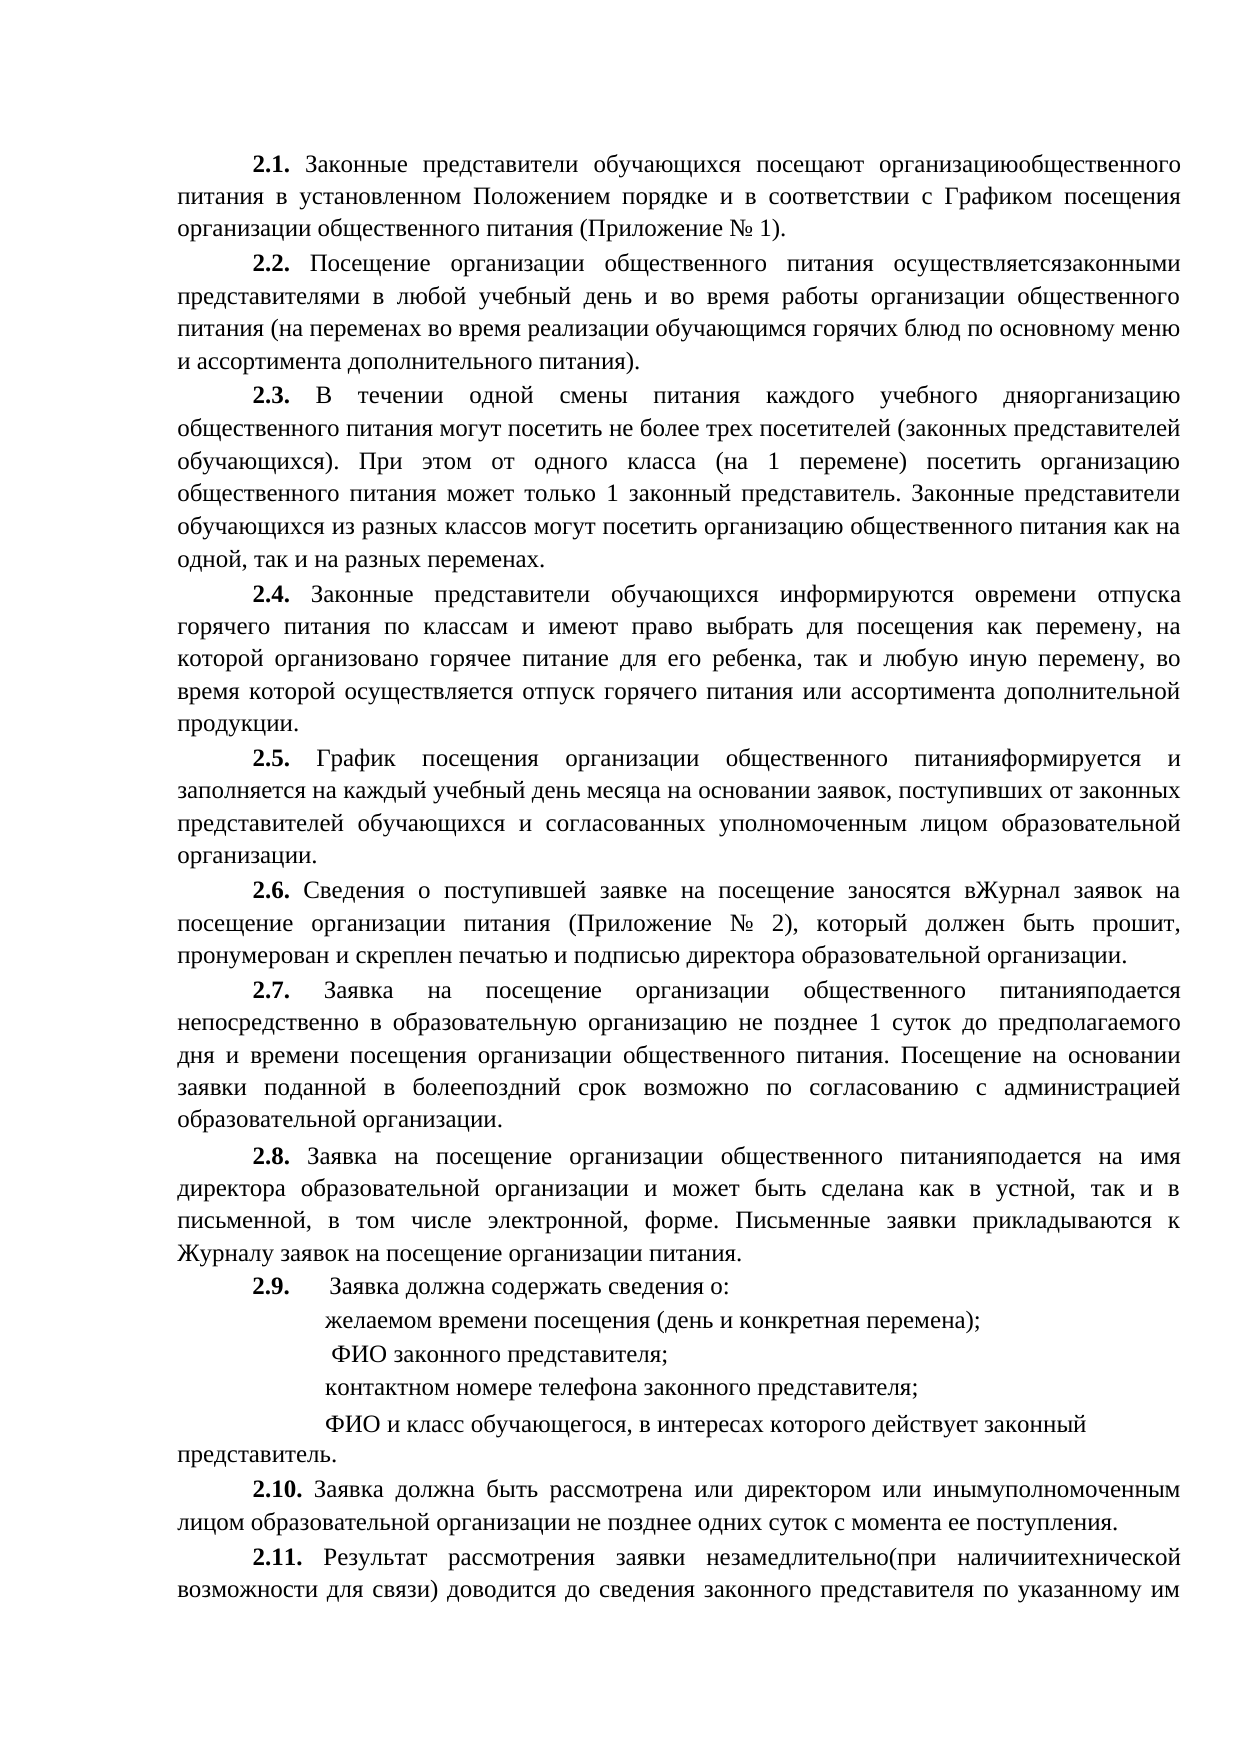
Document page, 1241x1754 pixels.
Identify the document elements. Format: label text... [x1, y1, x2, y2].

text 2.1. Законные представители обучающихся посещают организациюобщественного питания в установленном Положением порядке и в соответствии с Графиком посещения организации общественного питания (Приложение № 1). [177, 149, 1181, 242]
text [177, 1542, 1181, 1603]
list ФИО и класс обучающегося, в интересах которого действует законный представитель. [177, 1409, 1181, 1468]
text 2.8. Заявка на посещение организации общественного питанияподается на имя директора образовательной организации и может быть сделана как в устной, так и в письменной, в том числе электронной, форме. Письменные заявки прикладываются к Журналу заявок на посещение организации питания. [177, 1141, 1181, 1267]
list контактном номере телефона законного представителя; [251, 1372, 1181, 1401]
text 2.7. Заявка на посещение организации общественного питанияподается непосредственно в образовательную организацию не позднее 1 суток до предполагаемого дня и времени посещения организации общественного питания. Посещение на основании заявки поданной в болеепоздний срок возможно по согласованию с администрацией образовательной организации. [177, 975, 1181, 1133]
text 2.3. В течении одной смены питания каждого учебного дняорганизацию общественного питания могут посетить не более трех посетителей (законных представителей обучающихся). При этом от одного класса (на 1 перемене) посетить организацию общественного питания может только 1 законный представитель. Законные представители обучающихся из разных классов могут посетить организацию общественного питания как на одной, так и на разных переменах. [177, 380, 1181, 573]
text 2.4. Законные представители обучающихся информируются овремени отпуска горячего питания по классам и имеют право выбрать для посещения как перемену, на которой организовано горячее питание для его ребенка, так и любую иную перемену, во время которой осуществляется отпуск горячего питания или ассортимента дополнительной продукции. [177, 579, 1181, 737]
text 2.6. Сведения о поступившей заявке на посещение заносятся вЖурнал заявок на посещение организации питания (Приложение № 2), который должен быть прошит, пронумерован и скреплен печатью и подписью директора образовательной организации. [177, 875, 1181, 969]
text 2.5. График посещения организации общественного питанияформируется и заполняется на каждый учебный день месяца на основании заявок, поступивших от законных представителей обучающихся и согласованных уполномоченным лицом образовательной организации. [177, 743, 1181, 869]
list желаемом времени посещения (день и конкретная перемена); [251, 1305, 1181, 1333]
text 2.2. Посещение организации общественного питания осуществляетсязаконными представителями в любой учебный день и во время работы организации общественного питания (на переменах во время реализации обучающимся горячих блюд по основному меню и ассортимента дополнительного питания). [177, 248, 1181, 374]
text 2.9. Заявка должна содержать сведения о: [252, 1271, 1181, 1300]
text 2.10. Заявка должна быть рассмотрена или директором или инымуполномоченным лицом образовательной организации не позднее одних суток с момента ее поступления. [177, 1474, 1181, 1535]
list ФИО законного представителя; [251, 1339, 1181, 1367]
